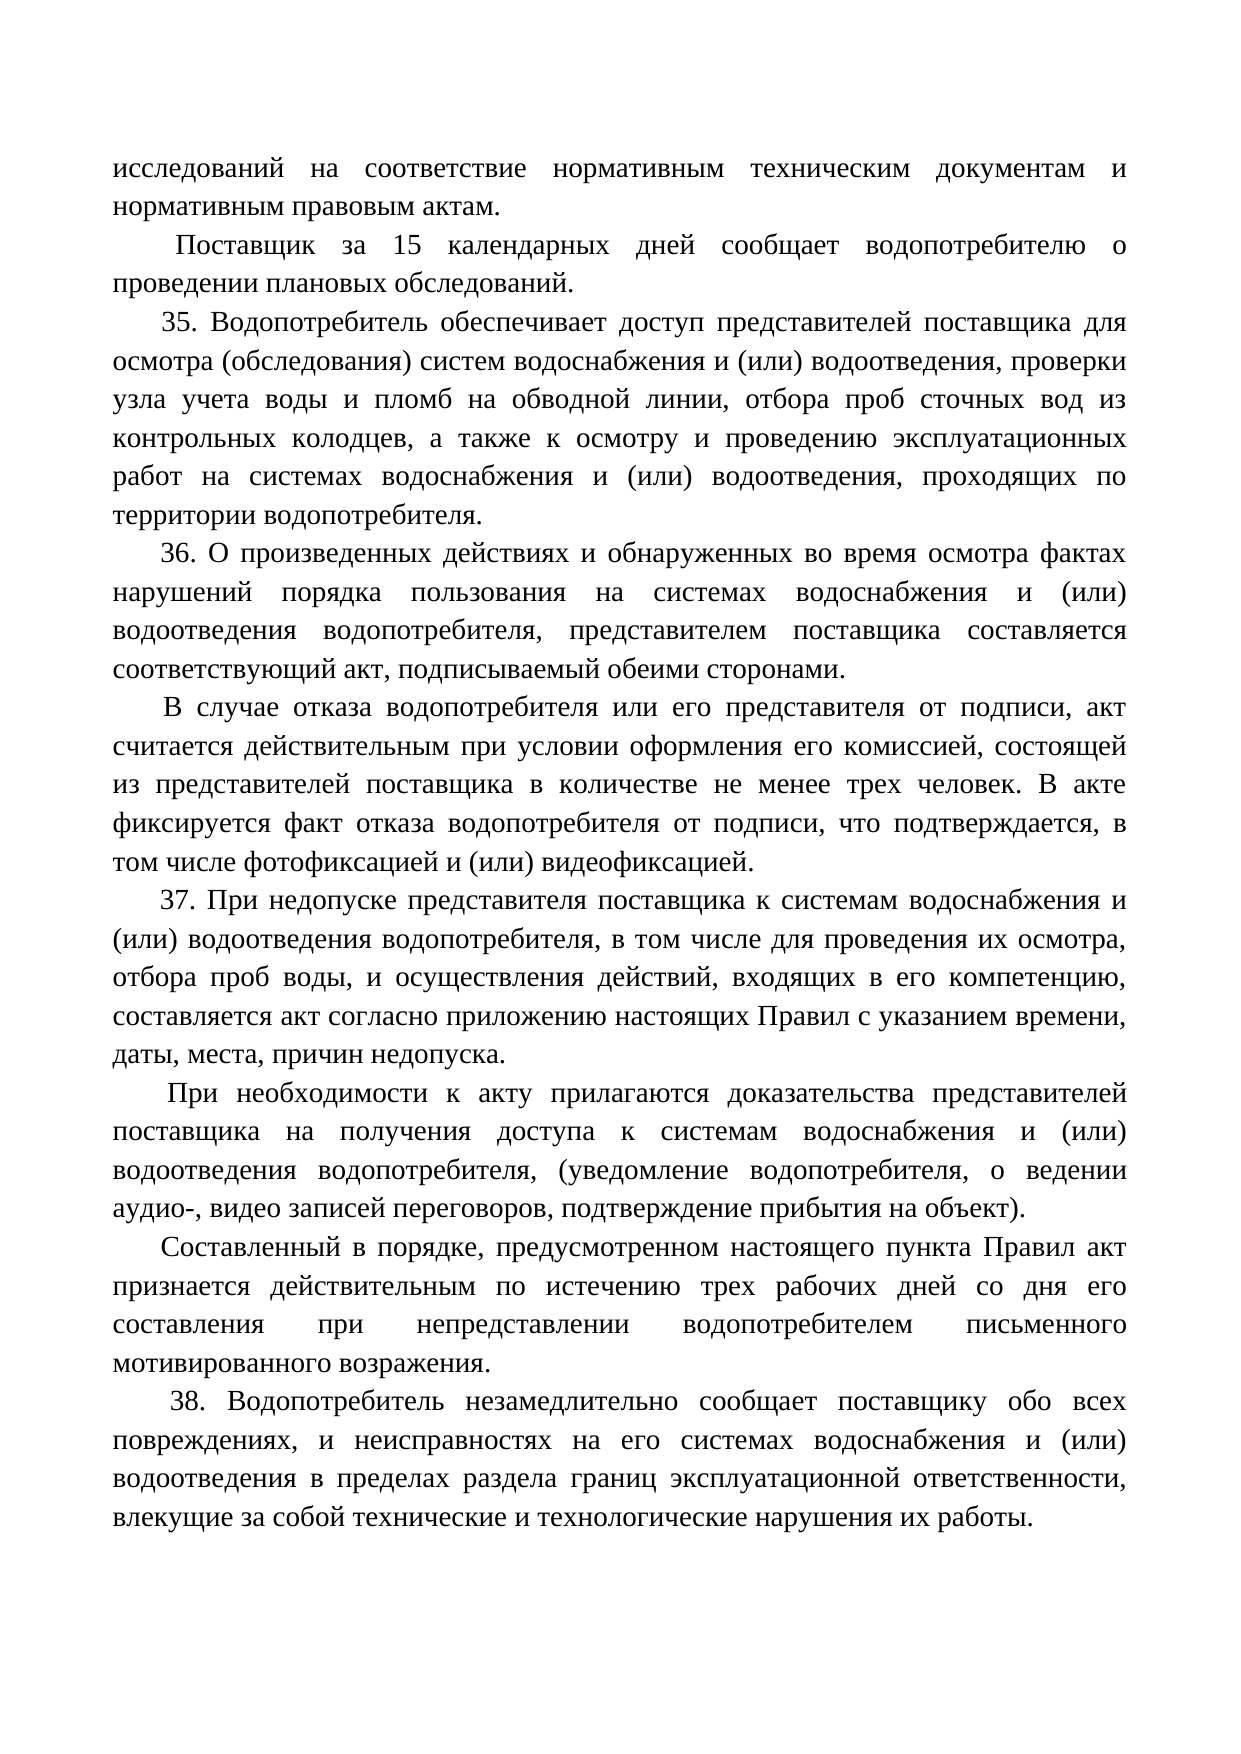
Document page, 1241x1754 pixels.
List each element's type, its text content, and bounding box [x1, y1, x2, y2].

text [112, 150, 1128, 222]
text Составленный в порядке, предусмотренном настоящего пункта Правил акт признается действительным по истечению трех рабочих дней со дня его составления при непредставлении водопотребителем письменного мотивированного возражения. [112, 1229, 1128, 1378]
text При необходимости к акту прилагаются доказательства представителей поставщика на получения доступа к системам водоснабжения и (или) водоотведения водопотребителя, (уведомление водопотребителя, о ведении аудио-, видео записей переговоров, подтверждение прибытия на объект). [112, 1075, 1128, 1224]
text 38. Водопотребитель незамедлительно сообщает поставщику обо всех повреждениях, и неисправностях на его системах водоснабжения и (или) водоотведения в пределах раздела границ эксплуатационной ответственности, влекущие за собой технические и технологические нарушения их работы. [112, 1383, 1128, 1532]
text Поставщик за 15 календарных дней сообщает водопотребителю о проведении плановых обследований. [112, 227, 1128, 299]
text 36. О произведенных действиях и обнаруженных во время осмотра фактах нарушений порядка пользования на системах водоснабжения и (или) водоотведения водопотребителя, представителем поставщика составляется соответствующий акт, подписываемый обеими сторонами. [112, 535, 1128, 684]
text В случае отказа водопотребителя или его представителя от подписи, акт считается действительным при условии оформления его комиссией, состоящей из представителей поставщика в количестве не менее трех человек. В акте фиксируется факт отказа водопотребителя от подписи, что подтверждается, в том числе фотофиксацией и (или) видеофиксацией. [112, 689, 1128, 877]
text 35. Водопотребитель обеспечивает доступ представителей поставщика для осмотра (обследования) систем водоснабжения и (или) водоотведения, проверки узла учета воды и пломб на обводной линии, отбора проб сточных вод из контрольных колодцев, а также к осмотру и проведению эксплуатационных работ на системах водоснабжения и (или) водоотведения, проходящих по территории водопотребителя. [112, 304, 1128, 530]
text 37. При недопуске представителя поставщика к системам водоснабжения и (или) водоотведения водопотребителя, в том числе для проведения их осмотра, отбора проб воды, и осуществления действий, входящих в его компетенцию, составляется акт согласно приложению настоящих Правил с указанием времени, даты, места, причин недопуска. [112, 882, 1128, 1070]
